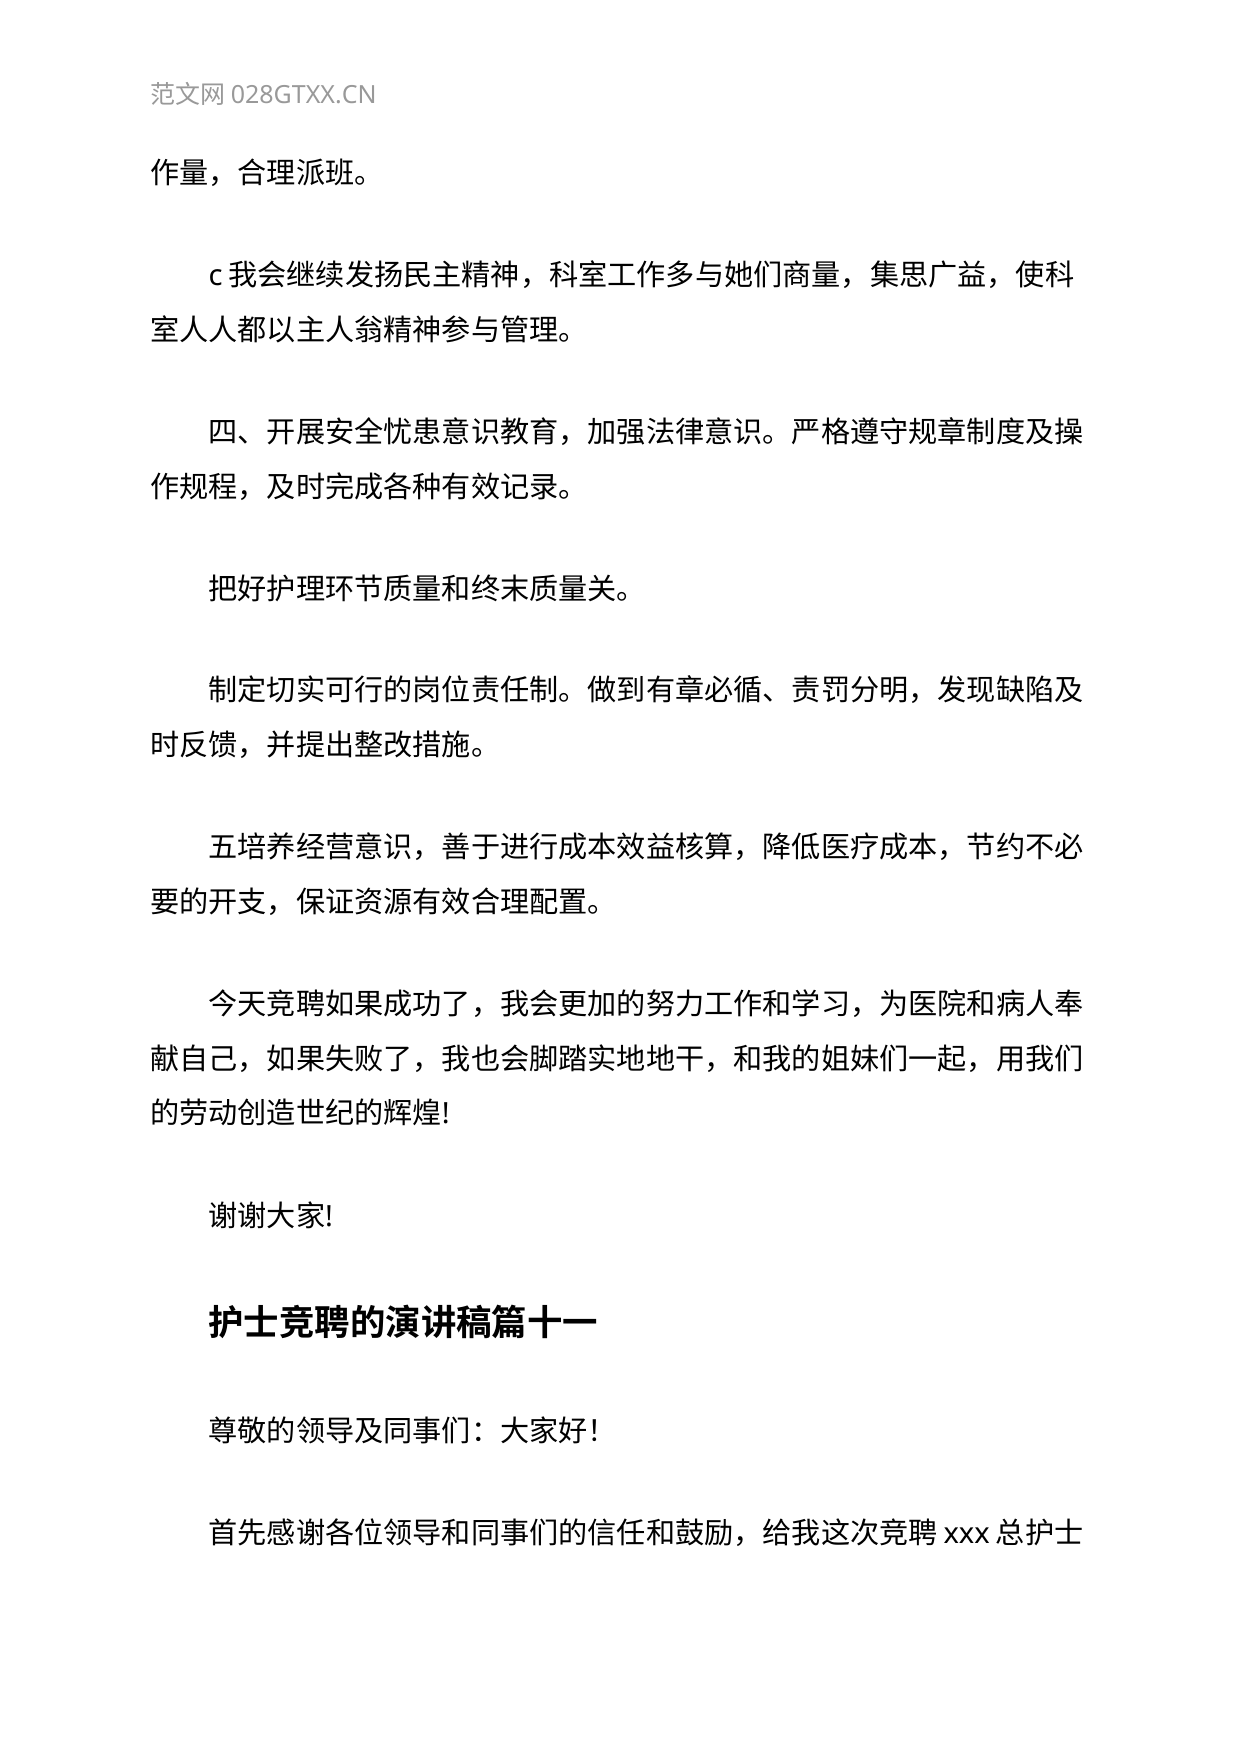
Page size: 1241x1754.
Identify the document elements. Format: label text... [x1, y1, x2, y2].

text 谢谢大家! [150, 1192, 1090, 1234]
text 护士竞聘的演讲稿篇十一 [150, 1294, 1090, 1345]
text 制定切实可行的岗位责任制。做到有章必循、责罚分明，发现缺陷及时反馈，并提出整改措施。 [150, 667, 1090, 764]
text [150, 1509, 1090, 1552]
text 五培养经营意识，善于进行成本效益核算，降低医疗成本，节约不必要的开支，保证资源有效合理配置。 [150, 824, 1090, 921]
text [150, 150, 1090, 192]
text 把好护理环节质量和终末质量关。 [150, 565, 1090, 607]
text 四、开展安全忧患意识教育，加强法律意识。严格遵守规章制度及操作规程，及时完成各种有效记录。 [150, 408, 1090, 506]
text 今天竞聘如果成功了，我会更加的努力工作和学习，为医院和病人奉献自己，如果失败了，我也会脚踏实地地干，和我的姐妹们一起，用我们的劳动创造世纪的辉煌! [150, 980, 1090, 1132]
text c我会继续发扬民主精神，科室工作多与她们商量，集思广益，使科室人人都以主人翁精神参与管理。 [150, 252, 1090, 349]
text 尊敬的领导及同事们：大家好！ [150, 1407, 1090, 1450]
